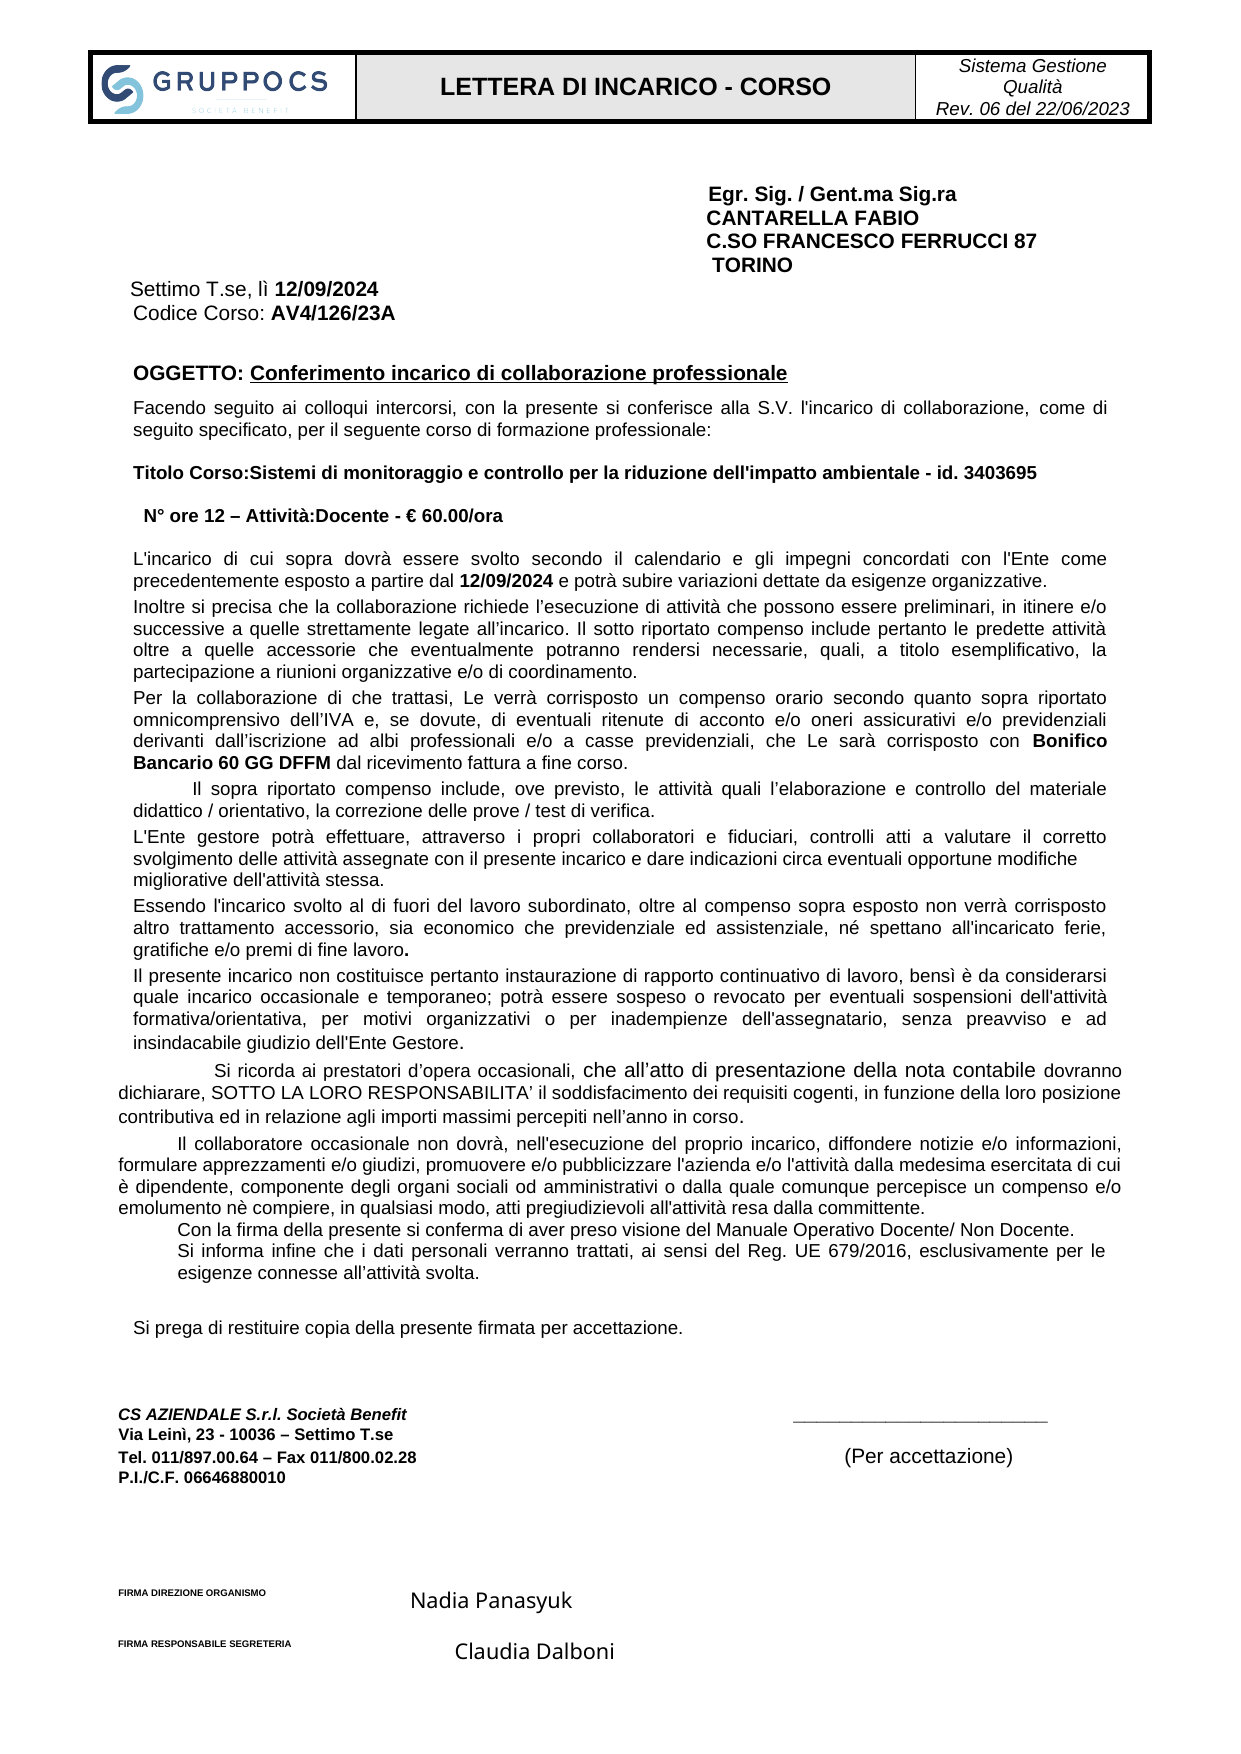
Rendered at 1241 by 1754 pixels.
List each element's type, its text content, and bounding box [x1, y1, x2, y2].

text CANTARELLA FABIO [118, 205, 1122, 229]
text L'incarico di cui sopra dovrà essere svolto secondo il calendario e gli impegni concordati con l'Ente come precedentemente esposto a partire dal 12/09/2024 e potrà subire variazioni dettate da esigenze organizzative. [133, 548, 1107, 591]
picture [101, 65, 331, 115]
text Si prega di restituire copia della presente firmata per accettazione. [133, 1317, 1107, 1338]
text Con la firma della presente si conferma di aver preso visione del Manuale Operativo Docente/ Non Docente. [118, 1219, 1122, 1240]
table_header Nadia Panasyuk [399, 1564, 856, 1615]
text Si ricorda ai prestatori d’opera occasionali, che all’atto di presentazione della nota contabile dovranno dichiarare, SOTTO LA LORO RESPONSABILITA’ il soddisfacimento dei requisiti cogenti, in funzione della loro posizione contributiva ed in relazione agli importi massimi percepiti nell’anno in corso. [118, 1058, 1122, 1128]
text Titolo Corso:Sistemi di monitoraggio e controllo per la riduzione dell'impatto ambientale - id. 3403695 [133, 462, 1107, 483]
table_cell FIRMA RESPONSABILE SEGRETERIA [107, 1615, 443, 1666]
text TORINO [118, 253, 1122, 277]
text Si informa infine che i dati personali verranno trattati, ai sensi del Reg. UE 679/2016, esclusivamente per le esigenze connesse all’attività svolta. [177, 1240, 1107, 1283]
text Tel. 011/897.00.64 – Fax 011/800.02.28 (Per accettazione) [118, 1444, 1107, 1468]
text Per la collaborazione di che trattasi, Le verrà corrisposto un compenso orario secondo quanto sopra riportato omnicomprensivo dell’IVA e, se dovute, di eventuali ritenute di acconto e/o oneri assicurativi e/o previdenziali derivanti dall’iscrizione ad albi professionali e/o a casse previdenziali, che Le sarà corrisposto con Bonifico Bancario 60 GG DFFM dal ricevimento fattura a fine corso. [133, 687, 1107, 773]
text Codice Corso: AV4/126/23A [133, 301, 1122, 325]
table_cell Claudia Dalboni [443, 1615, 1126, 1666]
text OGGETTO: Conferimento incarico di collaborazione professionale [133, 361, 1107, 385]
text Inoltre si precisa che la collaborazione richiede l’esecuzione di attività che possono essere preliminari, in itinere e/o successive a quelle strettamente legate all’incarico. Il sotto riportato compenso include pertanto le predette attività oltre a quelle accessorie che eventualmente potranno rendersi necessarie, quali, a titolo esemplificativo, la partecipazione a riunioni organizzative e/o di coordinamento. [133, 596, 1107, 682]
text Essendo l'incarico svolto al di fuori del lavoro subordinato, oltre al compenso sopra esposto non verrà corrisposto altro trattamento accessorio, sia economico che previdenziale ed assistenziale, né spettano all'incaricato ferie, gratifiche e/o premi di fine lavoro. [133, 895, 1107, 960]
text N° ore 12 – Attività:Docente - € 60.00/ora [133, 505, 1107, 526]
text Egr. Sig. / Gent.ma Sig.ra [634, 181, 1122, 205]
table_header FIRMA DIREZIONE ORGANISMO [107, 1564, 399, 1615]
text Il presente incarico non costituisce pertanto instaurazione di rapporto continuativo di lavoro, bensì è da considerarsi quale incarico occasionale e temporaneo; potrà essere sospeso o revocato per eventuali sospensioni dell'attività formativa/orientativa, per motivi organizzativi o per inadempienze dell'assegnatario, senza preavviso e ad insindacabile giudizio dell'Ente Gestore. [133, 965, 1107, 1053]
text C.SO FRANCESCO FERRUCCI 87 [118, 229, 1122, 253]
text Settimo T.se, lì 12/09/2024 [118, 277, 1122, 301]
text migliorative dell'attività stessa. [133, 869, 1107, 891]
text L'Ente gestore potrà effettuare, attraverso i propri collaboratori e fiduciari, controlli atti a valutare il corretto svolgimento delle attività assegnate con il presente incarico e dare indicazioni circa eventuali opportune modifiche [133, 826, 1107, 869]
text P.I./C.F. 06646880010 [118, 1468, 1107, 1487]
text CS AZIENDALE S.r.l. Società Benefit ______________________ [118, 1401, 1107, 1425]
text Via Leinì, 23 - 10036 – Settimo T.se [118, 1425, 1107, 1444]
text Facendo seguito ai colloqui intercorsi, con la presente si conferisce alla S.V. l'incarico di collaborazione, come di seguito specificato, per il seguente corso di formazione professionale: [133, 397, 1107, 440]
text Il sopra riportato compenso include, ove previsto, le attività quali l’elaborazione e controllo del materiale didattico / orientativo, la correzione delle prove / test di verifica. [133, 778, 1107, 821]
text Il collaboratore occasionale non dovrà, nell'esecuzione del proprio incarico, diffondere notizie e/o informazioni, formulare apprezzamenti e/o giudizi, promuovere e/o pubblicizzare l'azienda e/o l'attività dalla medesima esercitata di cui è dipendente, componente degli organi sociali od amministrativi o dalla quale comunque percepisce un compenso e/o emolumento nè compiere, in qualsiasi modo, atti pregiudizievoli all'attività resa dalla committente. [118, 1132, 1122, 1219]
